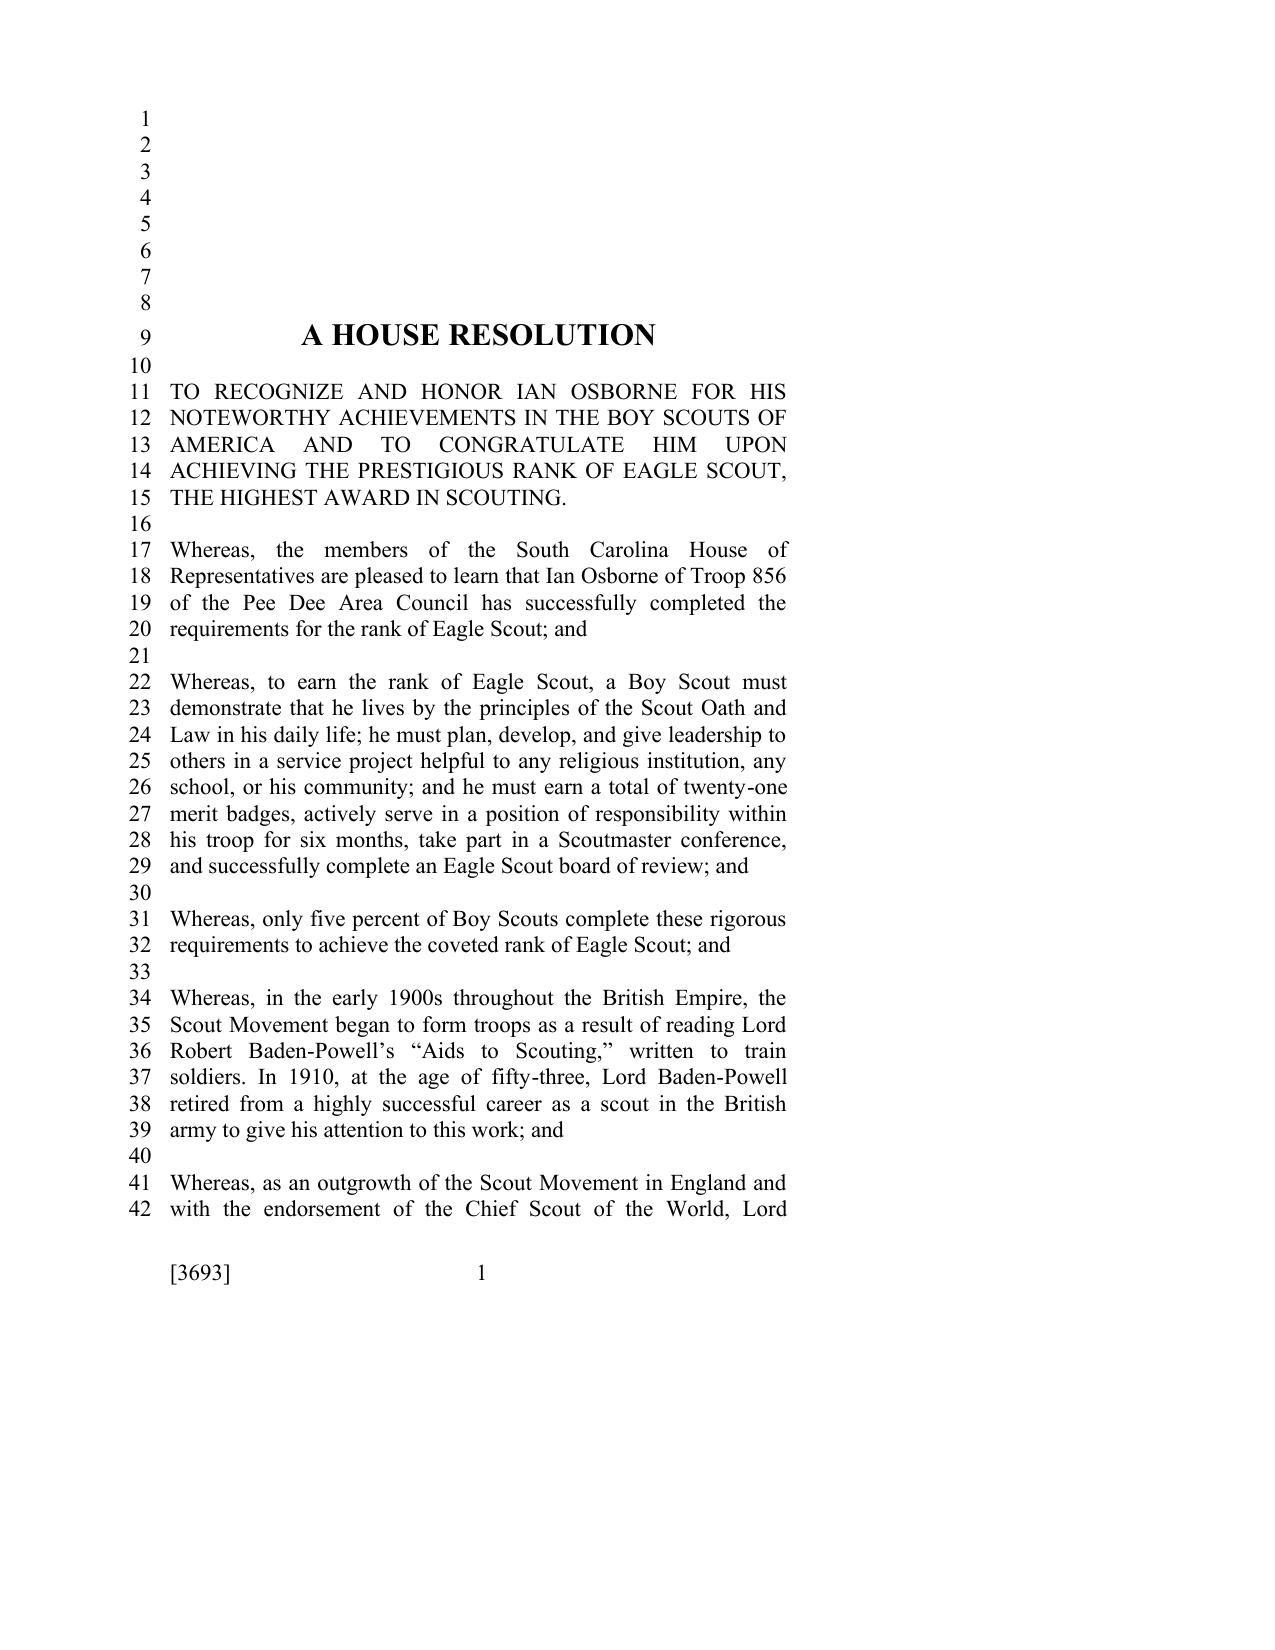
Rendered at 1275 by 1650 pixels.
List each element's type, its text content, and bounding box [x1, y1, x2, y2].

text Whereas, in the early 1900s throughout the British Empire, the Scout Movement began to form troops as a result of reading Lord Robert Baden-Powell’s “Aids to Scouting,” written to train soldiers. In 1910, at the age of fifty-three, Lord Baden-Powell retired from a highly successful career as a scout in the British army to give his attention to this work; and [169, 984, 787, 1142]
text A HOUSE RESOLUTION [169, 316, 787, 352]
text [169, 1169, 787, 1221]
text TO RECOGNIZE AND HONOR IAN OSBORNE FOR HIS NOTEWORTHY ACHIEVEMENTS IN THE BOY SCOUTS OF AMERICA AND TO CONGRATULATE HIM UPON ACHIEVING THE PRESTIGIOUS RANK OF EAGLE SCOUT, THE HIGHEST AWARD IN SCOUTING. [169, 378, 787, 510]
text Whereas, only five percent of Boy Scouts complete these rigorous requirements to achieve the coveted rank of Eagle Scout; and [169, 905, 787, 958]
text Whereas, to earn the rank of Eagle Scout, a Boy Scout must demonstrate that he lives by the principles of the Scout Oath and Law in his daily life; he must plan, develop, and give leadership to others in a service project helpful to any religious institution, any school, or his community; and he must earn a total of twenty-one merit badges, actively serve in a position of responsibility within his troop for six months, take part in a Scoutmaster conference, and successfully complete an Eagle Scout board of review; and [169, 668, 787, 879]
text Whereas, the members of the South Carolina House of Representatives are pleased to learn that Ian Osborne of Troop 856 of the Pee Dee Area Council has successfully completed the requirements for the rank of Eagle Scout; and [169, 536, 787, 642]
